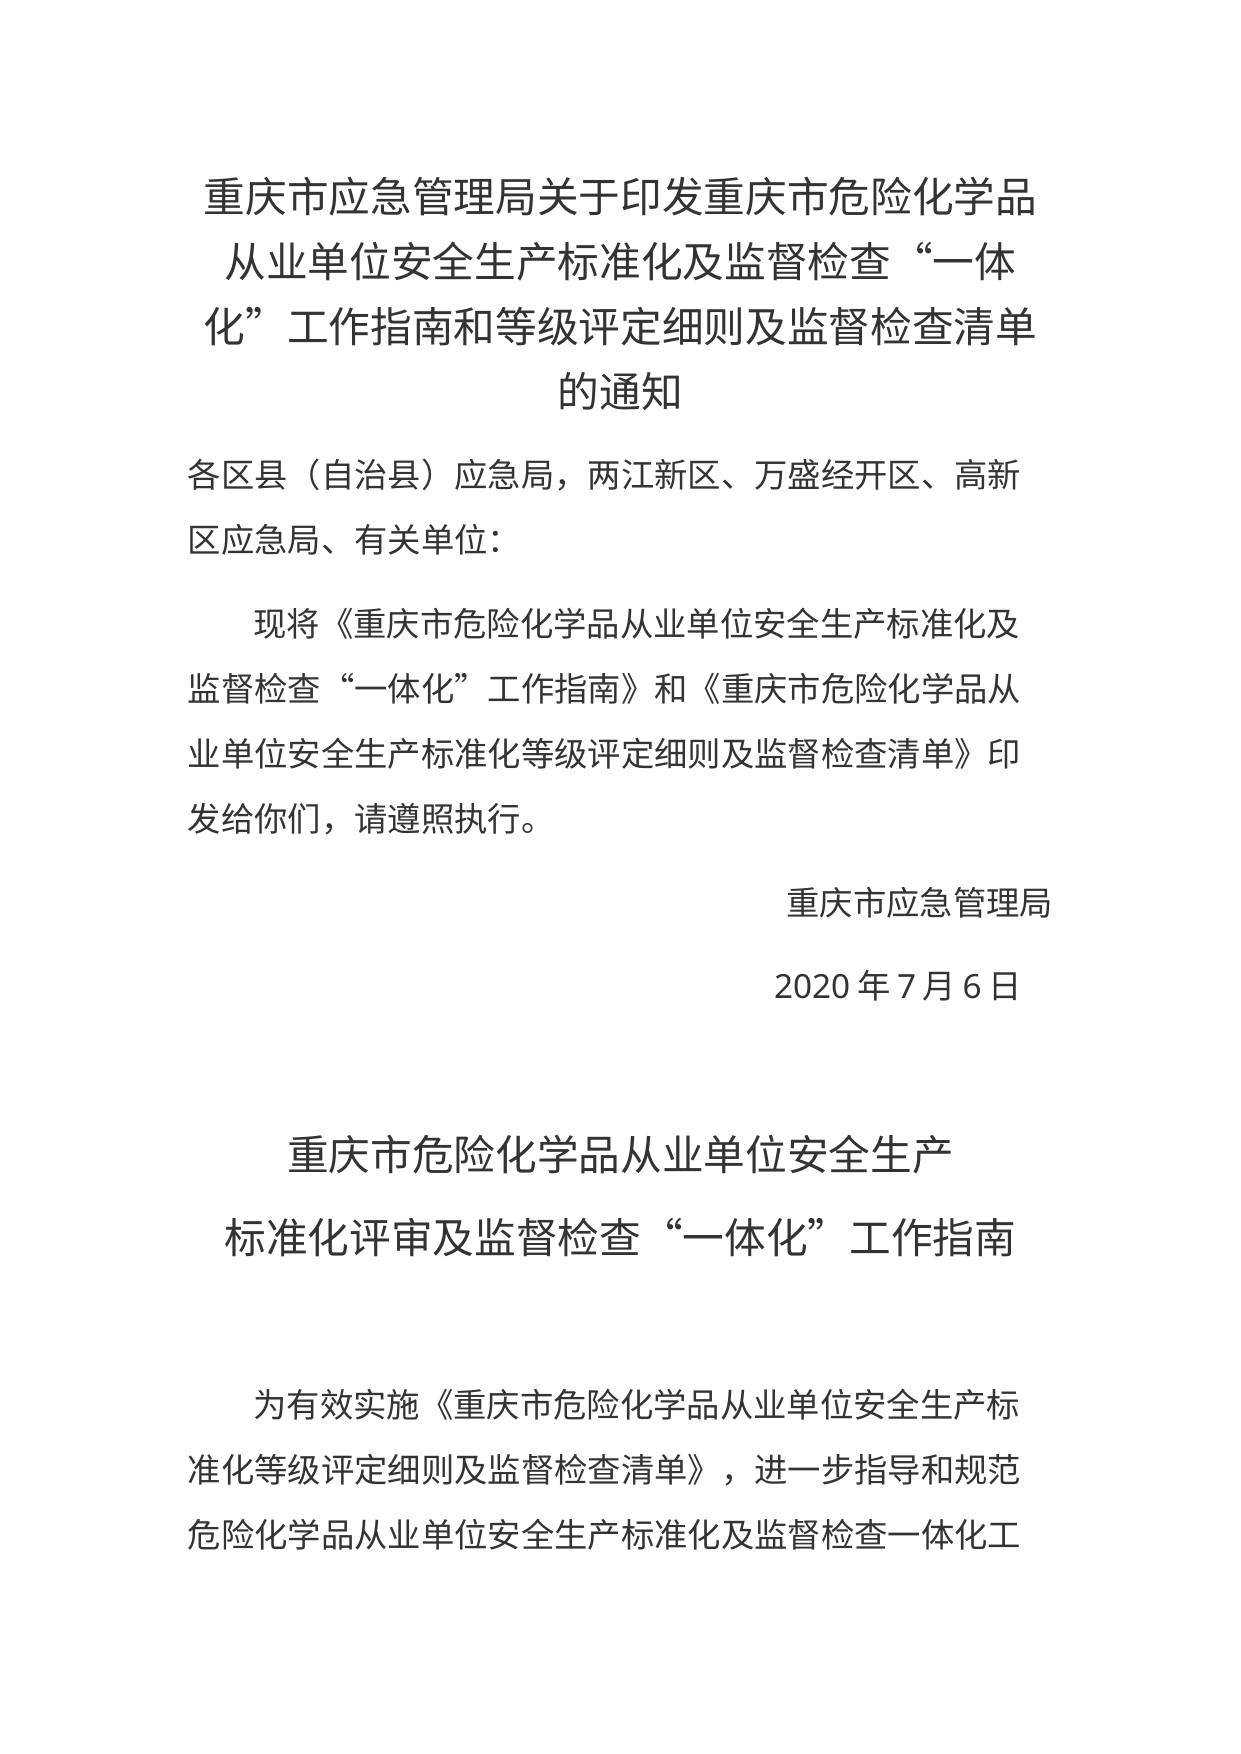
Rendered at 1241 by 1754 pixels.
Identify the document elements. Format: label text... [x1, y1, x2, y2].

text 重庆市危险化学品从业单位安全生产 [187, 1119, 1053, 1184]
text 重庆市应急管理局 [187, 868, 1053, 933]
text 现将《重庆市危险化学品从业单位安全生产标准化及监督检查“一体化”工作指南》和《重庆市危险化学品从业单位安全生产标准化等级评定细则及监督检查清单》印发给你们，请遵照执行。 [187, 589, 1053, 849]
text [187, 1371, 1053, 1566]
text 各区县（自治县）应急局，两江新区、万盛经开区、高新区应急局、有关单位： [187, 441, 1053, 571]
text 2020年7月6日 [187, 952, 1021, 1017]
text 重庆市应急管理局关于印发重庆市危险化学品从业单位安全生产标准化及监督检查“一体化”工作指南和等级评定细则及监督检查清单的通知 [187, 162, 1053, 422]
text 标准化评审及监督检查“一体化”工作指南 [187, 1203, 1053, 1268]
